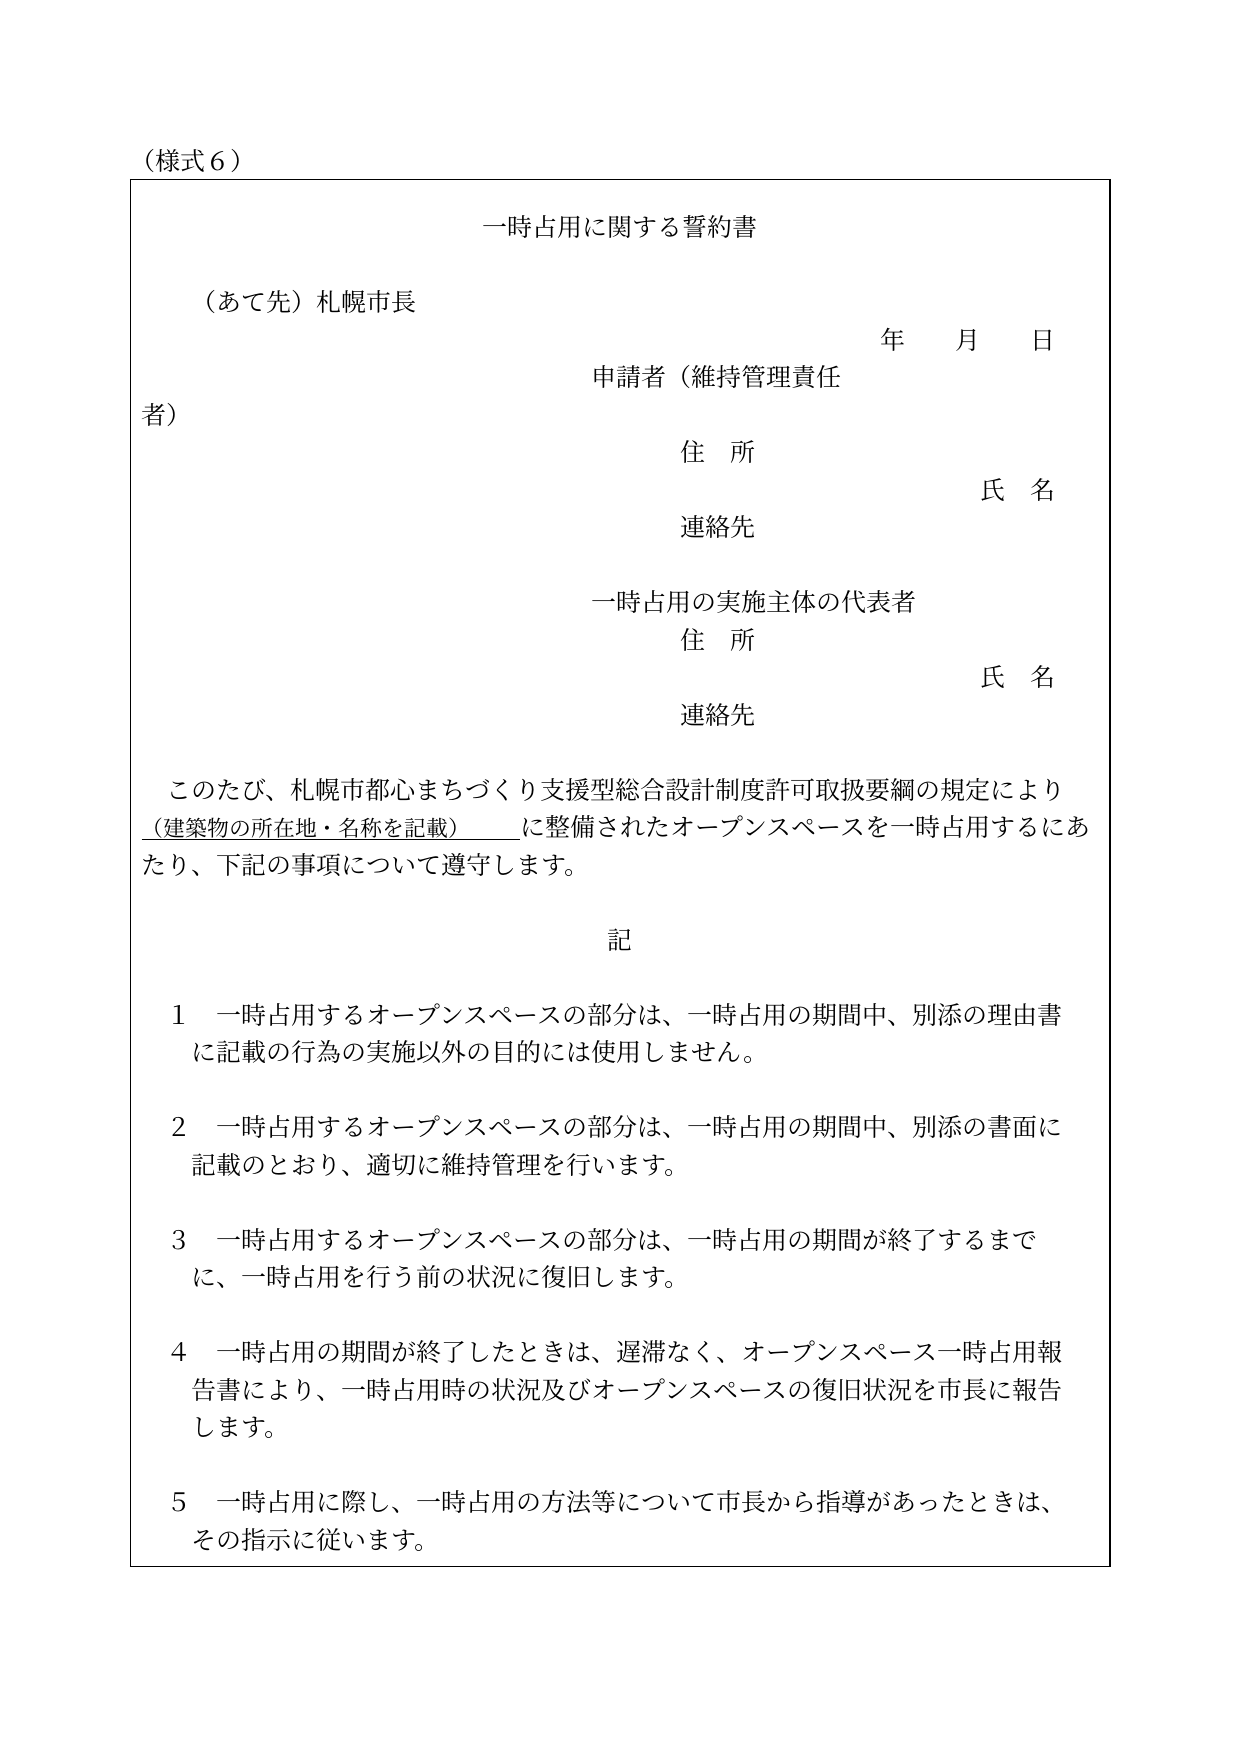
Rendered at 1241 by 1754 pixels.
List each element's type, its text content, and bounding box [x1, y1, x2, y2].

table_header 一時占用に関する誓約書 （あて先）札幌市長 年 月 日 申請者（維持管理責任者） 住 所 氏 名 連絡先 一時占用の実施主体の代表者 住 所 氏 名 連絡先 このたび、札幌市都心まちづくり支援型総合設計制度許可取扱要綱の規定により（建築物の所在地・名称を記載） に整備されたオープンスペースを一時占用するにあたり、下記の事項について遵守します。 記 １ 一時占用するオープンスペースの部分は、一時占用の期間中、別添の理由書に記載の行為の実施以外の目的には使用しません。 ２ 一時占用するオープンスペースの部分は、一時占用の期間中、別添の書面に記載のとおり、適切に維持管理を行います。 ３ 一時占用するオープンスペースの部分は、一時占用の期間が終了するまでに、一時占用を行う前の状況に復旧します。 ４ 一時占用の期間が終了したときは、遅滞なく、オープンスペース一時占用報告書により、一時占用時の状況及びオープンスペースの復旧状況を市長に報告します。 ５ 一時占用に際し、一時占用の方法等について市長から指導があったときは、その指示に従います。 [131, 180, 1109, 1566]
text （様式６） [130, 141, 1110, 179]
